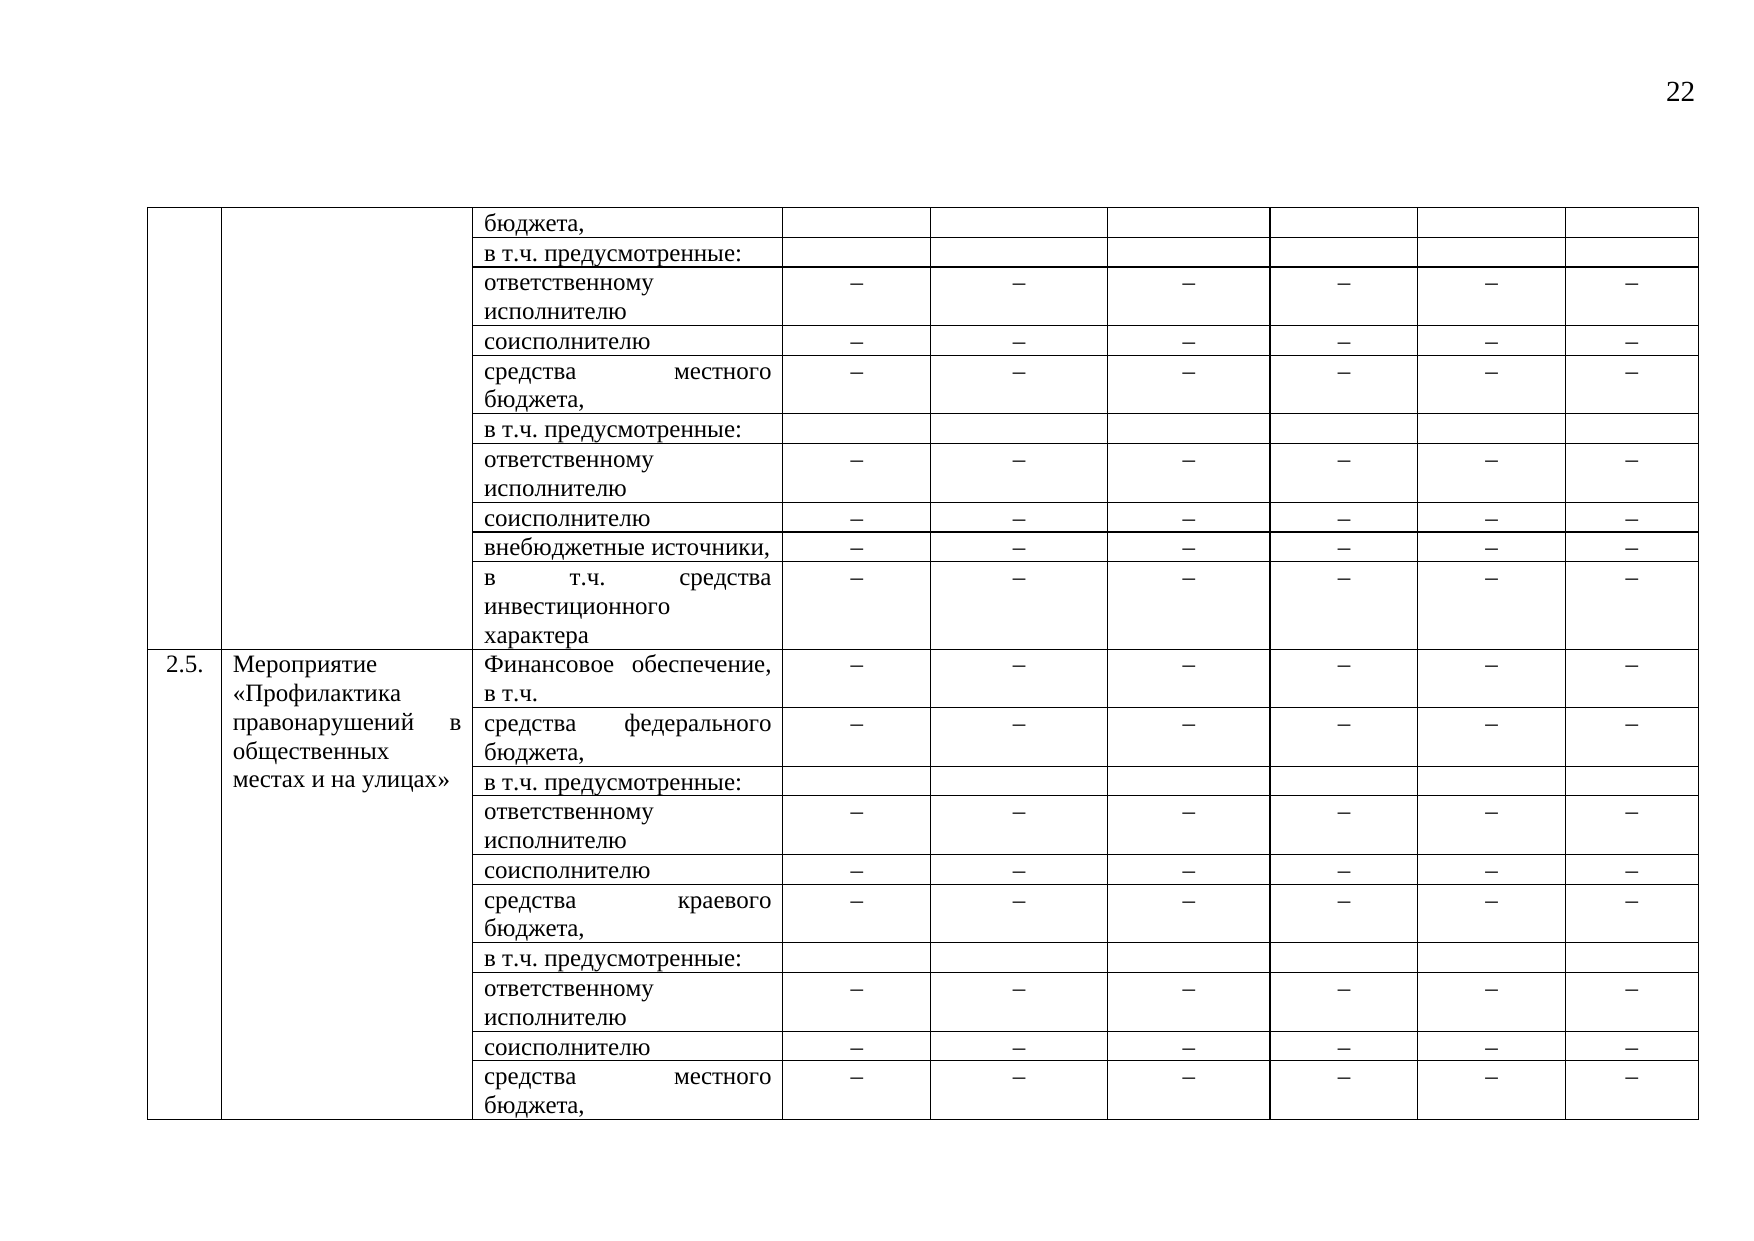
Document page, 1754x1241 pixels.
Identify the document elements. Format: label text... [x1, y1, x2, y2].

table_cell – [1108, 796, 1269, 854]
table_cell – [1271, 973, 1417, 1031]
table_cell в т.ч. предусмотренные: [473, 767, 782, 795]
table_cell – [1271, 503, 1417, 531]
table_cell – [931, 708, 1107, 766]
table_cell – [1566, 444, 1698, 502]
table_cell – [931, 356, 1107, 413]
table_cell ответственному исполнителю [473, 796, 782, 854]
table_cell – [1418, 533, 1565, 561]
table_cell – [1271, 562, 1417, 648]
table_cell – [1108, 562, 1269, 648]
table_cell – [1271, 444, 1417, 502]
table_cell – [1418, 650, 1565, 707]
table_cell – [1108, 444, 1269, 502]
table_cell в т.ч. предусмотренные: [473, 238, 782, 266]
table_cell – [1108, 973, 1269, 1031]
table_cell – [1566, 708, 1698, 766]
table_cell – [1108, 708, 1269, 766]
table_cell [473, 208, 782, 237]
table_cell – [1418, 326, 1565, 355]
table_cell – [1108, 885, 1269, 942]
table_cell – [1566, 855, 1698, 884]
table_cell соисполнителю [473, 855, 782, 884]
table_cell ответственному исполнителю [473, 268, 782, 325]
table_cell – [1418, 268, 1565, 325]
table_cell – [783, 503, 930, 531]
table_cell – [1271, 326, 1417, 355]
table_cell [783, 238, 930, 266]
table_cell [1418, 238, 1565, 266]
table_cell [1418, 414, 1565, 443]
table_cell средства федерального бюджета, [473, 708, 782, 766]
table_cell Мероприятие «Профилактика правонарушений в общественных местах и на улицах» [222, 650, 472, 1119]
table_cell – [1566, 268, 1698, 325]
table_cell – [783, 1061, 930, 1119]
table_cell – [931, 444, 1107, 502]
table_cell [1566, 238, 1698, 266]
table_cell средства краевого бюджета, [473, 885, 782, 942]
table_cell [1108, 943, 1269, 972]
table_cell – [1418, 855, 1565, 884]
table_cell [931, 414, 1107, 443]
table_cell – [931, 533, 1107, 561]
table_cell – [1566, 885, 1698, 942]
table_cell – [1418, 708, 1565, 766]
table_cell – [931, 796, 1107, 854]
table_cell [1108, 767, 1269, 795]
table_cell внебюджетные источники, [473, 533, 782, 561]
table_cell – [1566, 650, 1698, 707]
table_cell – [1271, 356, 1417, 413]
table_cell – [1418, 562, 1565, 648]
table_cell – [1108, 268, 1269, 325]
table_cell [1418, 943, 1565, 972]
table_cell – [1418, 356, 1565, 413]
table_cell – [1418, 208, 1565, 237]
table_cell ответственному исполнителю [473, 973, 782, 1031]
table_cell – [1271, 208, 1417, 237]
table_cell – [931, 973, 1107, 1031]
table_cell – [1108, 650, 1269, 707]
table_cell – [1271, 1032, 1417, 1060]
table_cell – [1108, 1032, 1269, 1060]
table_cell – [1418, 503, 1565, 531]
table_cell – [1418, 796, 1565, 854]
table_cell – [783, 533, 930, 561]
table_cell – [931, 885, 1107, 942]
table_cell – [783, 855, 930, 884]
table_cell [1566, 414, 1698, 443]
table_cell – [783, 708, 930, 766]
table_cell [783, 943, 930, 972]
table_cell – [1108, 208, 1269, 237]
table_cell 2.5. [148, 650, 221, 1119]
table_cell – [1418, 1061, 1565, 1119]
table_cell [931, 238, 1107, 266]
table_cell – [931, 1061, 1107, 1119]
table_cell [931, 943, 1107, 972]
table_cell – [1418, 885, 1565, 942]
table_cell – [1271, 268, 1417, 325]
table_cell соисполнителю [473, 503, 782, 531]
table_cell соисполнителю [473, 1032, 782, 1060]
table_cell средства местного бюджета, [473, 1061, 782, 1119]
table_cell – [931, 562, 1107, 648]
table_cell – [1566, 326, 1698, 355]
table_cell – [783, 1032, 930, 1060]
table_cell [1566, 767, 1698, 795]
table_cell – [1566, 356, 1698, 413]
table_cell – [1566, 1061, 1698, 1119]
table_cell – [783, 562, 930, 648]
table_cell – [783, 444, 930, 502]
table_cell [783, 414, 930, 443]
table_cell – [931, 268, 1107, 325]
table_cell – [1271, 533, 1417, 561]
table_cell – [1108, 533, 1269, 561]
table_cell – [1271, 855, 1417, 884]
table_cell [1271, 767, 1417, 795]
table_cell – [1566, 1032, 1698, 1060]
table_cell – [931, 650, 1107, 707]
table_cell – [1566, 973, 1698, 1031]
table_cell [931, 767, 1107, 795]
table_cell – [931, 1032, 1107, 1060]
table_cell [783, 767, 930, 795]
table_cell ответственному исполнителю [473, 444, 782, 502]
table_cell – [1418, 444, 1565, 502]
table_cell [1108, 414, 1269, 443]
table_cell [1108, 238, 1269, 266]
table_cell – [783, 796, 930, 854]
table_cell [1566, 943, 1698, 972]
table_cell в т.ч. предусмотренные: [473, 943, 782, 972]
table_cell – [1418, 973, 1565, 1031]
table_cell средства местного бюджета, [473, 356, 782, 413]
table_cell – [1271, 708, 1417, 766]
table_cell – [1271, 650, 1417, 707]
table_cell – [931, 326, 1107, 355]
table_cell – [1271, 1061, 1417, 1119]
table_cell – [783, 208, 930, 237]
table_cell – [1271, 796, 1417, 854]
table_cell – [1108, 503, 1269, 531]
table_cell в т.ч. предусмотренные: [473, 414, 782, 443]
table_cell – [1271, 885, 1417, 942]
table_cell [1271, 414, 1417, 443]
table_cell [1271, 943, 1417, 972]
table_cell – [931, 208, 1107, 237]
table_cell – [783, 973, 930, 1031]
table_cell – [783, 356, 930, 413]
table_cell – [1418, 1032, 1565, 1060]
table_cell – [1566, 796, 1698, 854]
table_cell – [1566, 562, 1698, 648]
table_cell соисполнителю [473, 326, 782, 355]
table_cell – [1108, 855, 1269, 884]
table_cell в т.ч. средства инвестиционного характера [473, 562, 782, 648]
table_cell – [931, 503, 1107, 531]
table_cell – [1566, 208, 1698, 237]
table_cell – [1566, 533, 1698, 561]
table_cell – [783, 268, 930, 325]
table_cell – [783, 885, 930, 942]
table_cell – [1108, 1061, 1269, 1119]
table_cell [1418, 767, 1565, 795]
table_cell Финансовое обеспечение, в т.ч. [473, 650, 782, 707]
table_cell – [1108, 356, 1269, 413]
table_cell – [1108, 326, 1269, 355]
table_cell – [1566, 503, 1698, 531]
table_cell – [931, 855, 1107, 884]
table_cell [1271, 238, 1417, 266]
table_cell – [783, 326, 930, 355]
table_cell – [783, 650, 930, 707]
